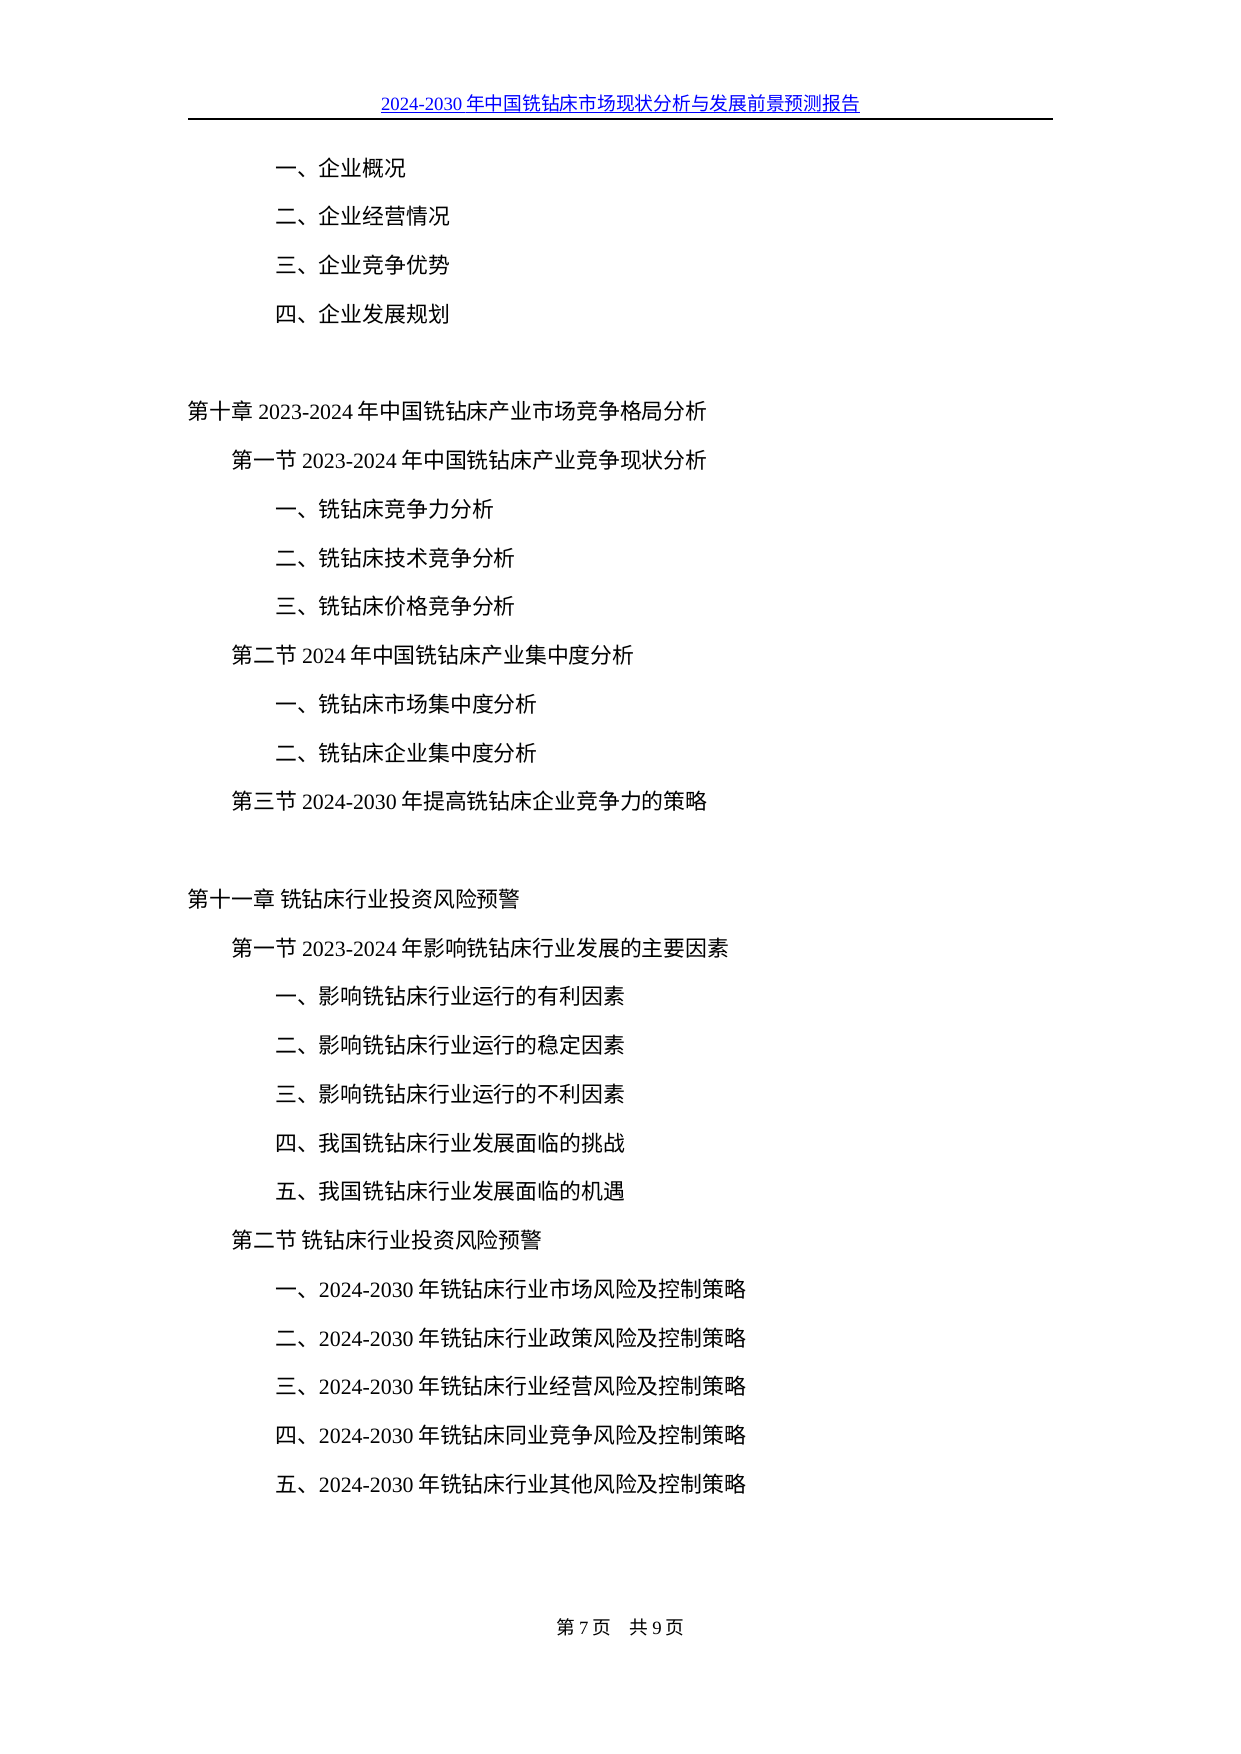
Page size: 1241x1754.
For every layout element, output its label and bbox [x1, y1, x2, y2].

text [187, 150, 1053, 1499]
